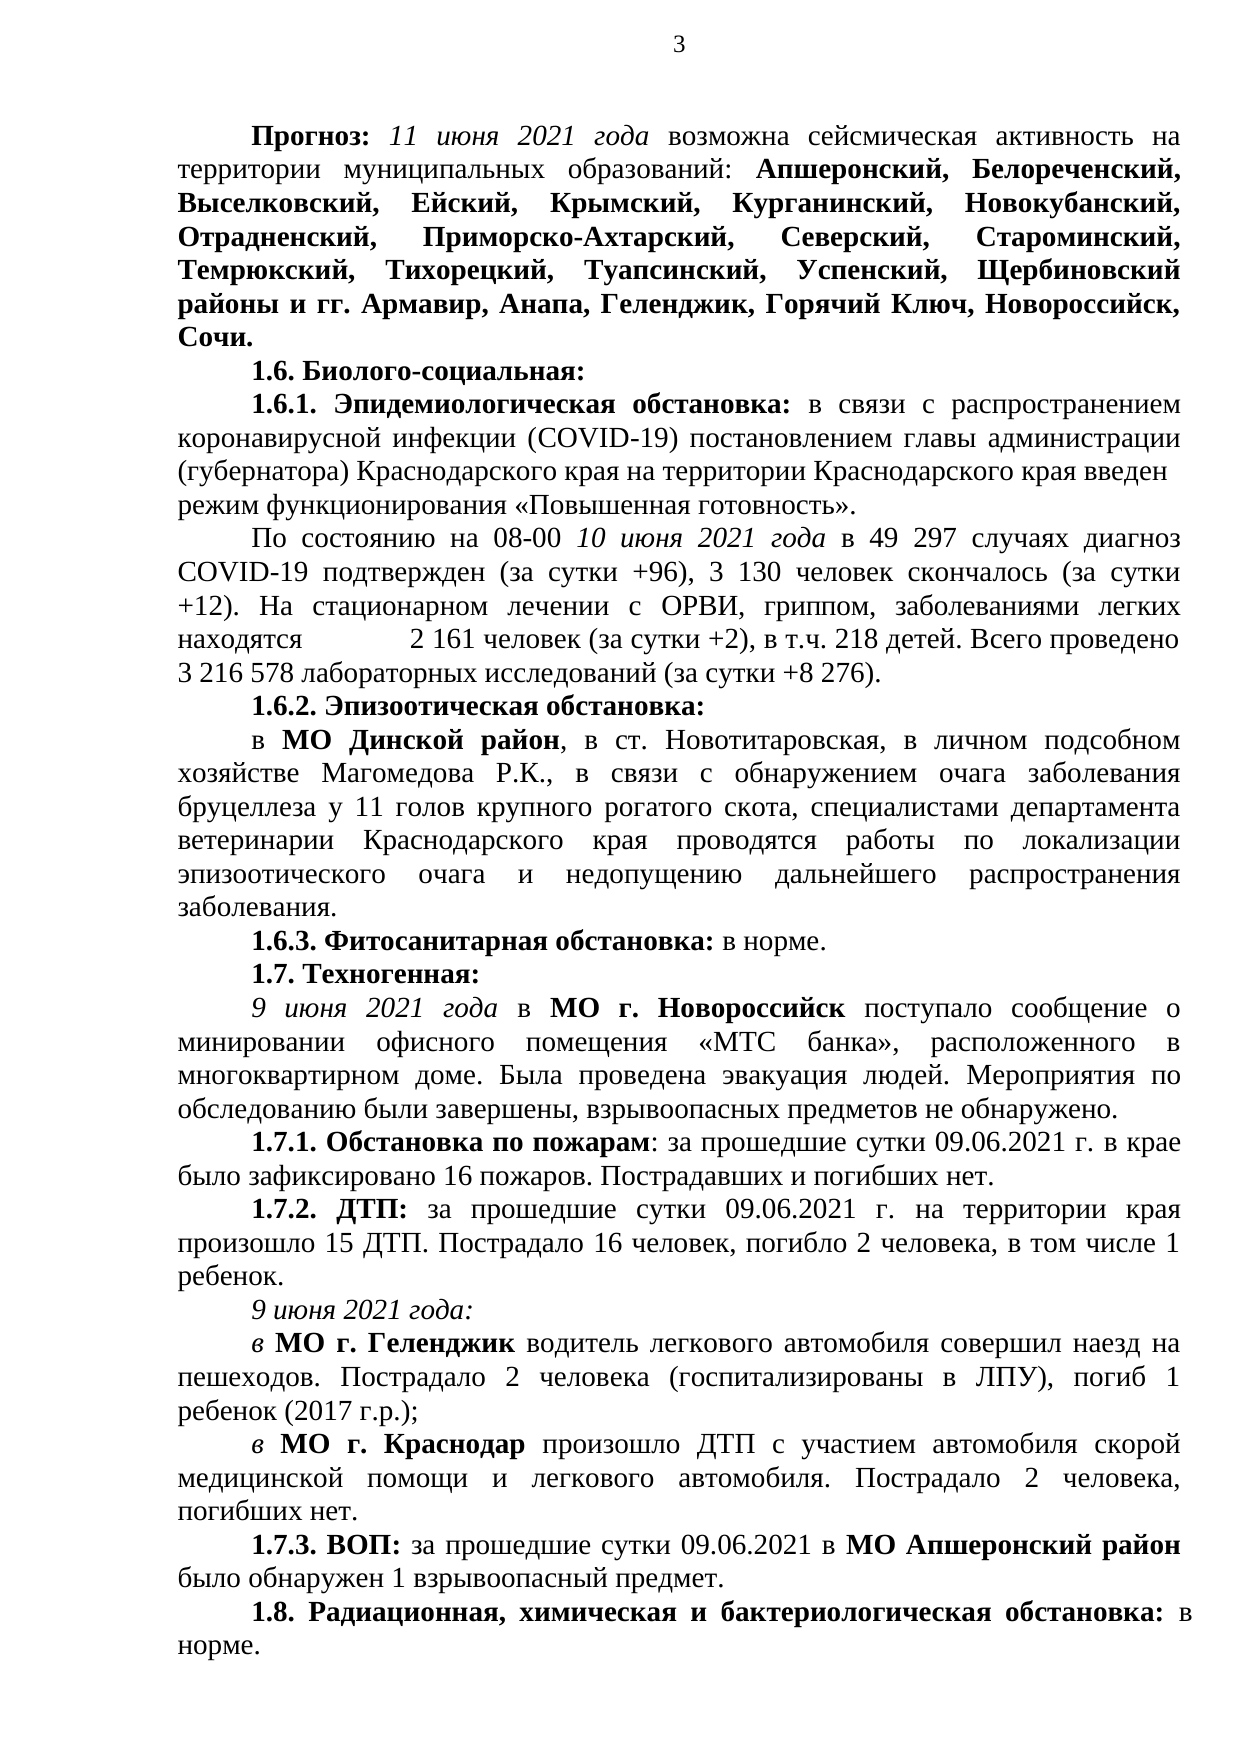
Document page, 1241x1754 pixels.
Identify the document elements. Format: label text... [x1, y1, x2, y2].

text 1.6.1. Эпидемиологическая обстановка: в связи с распространением коронавирусной инфекции (COVID-19) постановлением главы администрации (губернатора) Краснодарского края на территории Краснодарского края введен [177, 386, 1181, 487]
text 1.7. Техногенная: [177, 957, 1181, 990]
text 1.6.3. Фитосанитарная обстановка: в норме. [177, 923, 1181, 957]
text в МО г. Краснодар произошло ДТП с участием автомобиля скорой медицинской помощи и легкового автомобиля. Пострадало 2 человека, погибших нет. [177, 1426, 1181, 1527]
text 1.6. Биолого-социальная: [177, 353, 1181, 386]
text в МО г. Геленджик водитель легкового автомобиля совершил наезд на пешеходов. Пострадало 2 человека (госпитализированы в ЛПУ), погиб 1 ребенок (2017 г.р.); [177, 1326, 1181, 1426]
text 9 июня 2021 года: [177, 1292, 1181, 1326]
text 1.7.1. Обстановка по пожарам: за прошедшие сутки 09.06.2021 г. в крае было зафиксировано 16 пожаров. Пострадавших и погибших нет. [177, 1124, 1181, 1191]
text 9 июня 2021 года в МО г. Новороссийск поступало сообщение о минировании офисного помещения «МТС банка», расположенного в многоквартирном доме. Была проведена эвакуация людей. Мероприятия по обследованию были завершены, взрывоопасных предметов не обнаружено. [177, 990, 1181, 1124]
text По состоянию на 08-00 10 июня 2021 года в 49 297 случаях диагноз COVID-19 подтвержден (за сутки +96), 3 130 человек скончалось (за сутки +12). На стационарном лечении с ОРВИ, гриппом, заболеваниями легких находятся 2 161 человек (за сутки +2), в т.ч. 218 детей. Всего проведено 3 216 578 лабораторных исследований (за сутки +8 276). [177, 521, 1181, 688]
text 1.7.2. ДТП: за прошедшие сутки 09.06.2021 г. на территории края произошло 15 ДТП. Пострадало 16 человек, погибло 2 человека, в том числе 1 ребенок. [177, 1191, 1181, 1292]
text режим функционирования «Повышенная готовность». [177, 487, 1181, 521]
text 1.6.2. Эпизоотическая обстановка: [177, 688, 1181, 722]
text Прогноз: 11 июня 2021 года возможна сейсмическая активность на территории муниципальных образований: Апшеронский, Белореченский, Выселковский, Ейский, Крымский, Курганинский, Новокубанский, Отрадненский, Приморско-Ахтарский, Северский, Староминский, Темрюкский, Тихорецкий, Туапсинский, Успенский, Щербиновский районы и гг. Армавир, Анапа, Геленджик, Горячий Ключ, Новороссийск, Сочи. [177, 118, 1181, 353]
text 1.7.3. ВОП: за прошедшие сутки 09.06.2021 в МО Апшеронский район было обнаружен 1 взрывоопасный предмет. [177, 1527, 1181, 1594]
text 1.8. Радиационная, химическая и бактериологическая обстановка: в норме. [177, 1594, 1193, 1661]
text в МО Динской район, в ст. Новотитаровская, в личном подсобном хозяйстве Магомедова Р.К., в связи с обнаружением очага заболевания бруцеллеза у 11 голов крупного рогатого скота, специалистами департамента ветеринарии Краснодарского края проводятся работы по локализации эпизоотического очага и недопущению дальнейшего распространения заболевания. [177, 722, 1181, 923]
